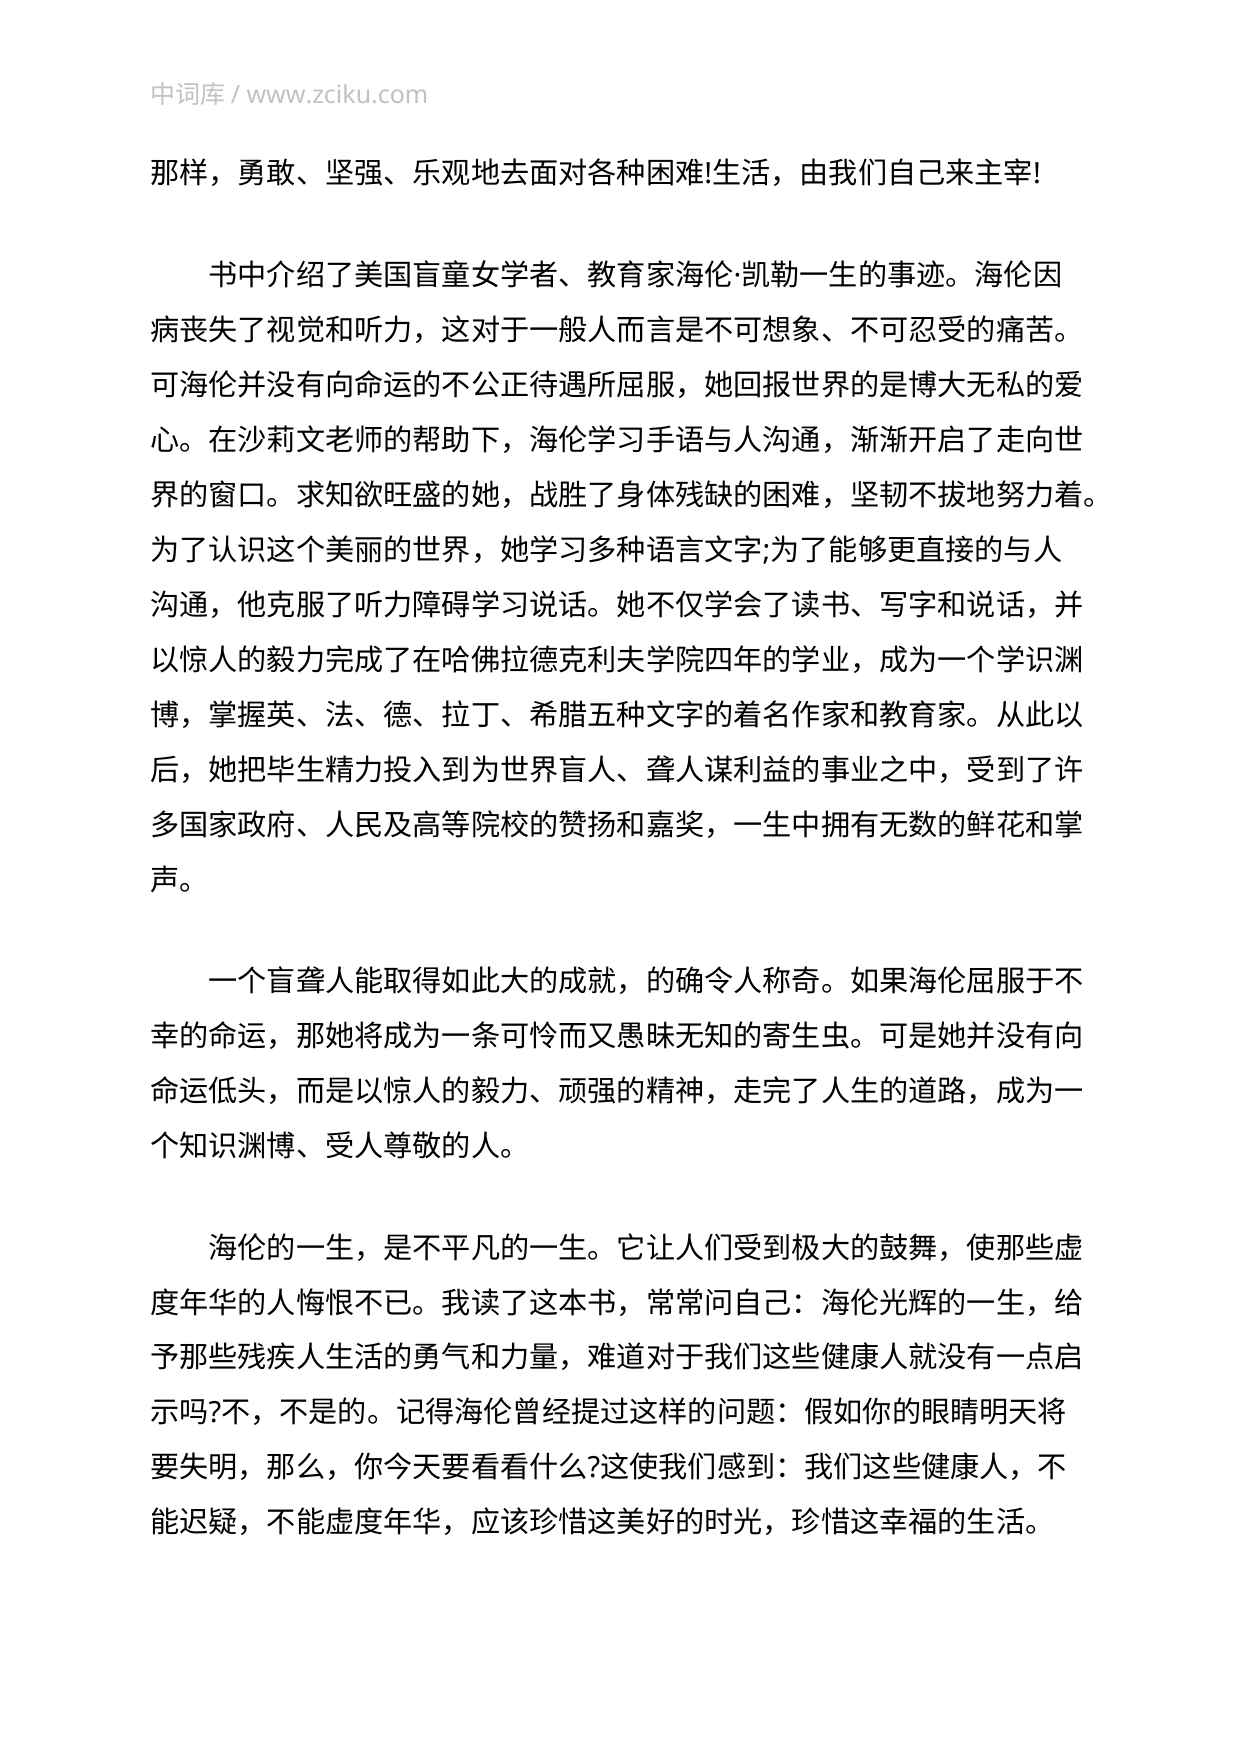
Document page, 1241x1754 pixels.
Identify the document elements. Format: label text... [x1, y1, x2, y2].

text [150, 150, 1090, 192]
text 书中介绍了美国盲童女学者、教育家海伦·凯勒一生的事迹。海伦因病丧失了视觉和听力，这对于一般人而言是不可想象、不可忍受的痛苦。可海伦并没有向命运的不公正待遇所屈服，她回报世界的是博大无私的爱心。在沙莉文老师的帮助下，海伦学习手语与人沟通，渐渐开启了走向世界的窗口。求知欲旺盛的她，战胜了身体残缺的困难，坚韧不拔地努力着。为了认识这个美丽的世界，她学习多种语言文字;为了能够更直接的与人沟通，他克服了听力障碍学习说话。她不仅学会了读书、写字和说话，并以惊人的毅力完成了在哈佛拉德克利夫学院四年的学业，成为一个学识渊博，掌握英、法、德、拉丁、希腊五种文字的着名作家和教育家。从此以后，她把毕生精力投入到为世界盲人、聋人谋利益的事业之中，受到了许多国家政府、人民及高等院校的赞扬和嘉奖，一生中拥有无数的鲜花和掌声。 [150, 252, 1090, 898]
text 海伦的一生，是不平凡的一生。它让人们受到极大的鼓舞，使那些虚度年华的人悔恨不已。我读了这本书，常常问自己：海伦光辉的一生，给予那些残疾人生活的勇气和力量，难道对于我们这些健康人就没有一点启示吗?不，不是的。记得海伦曾经提过这样的问题：假如你的眼睛明天将要失明，那么，你今天要看看什么?这使我们感到：我们这些健康人，不能迟疑，不能虚度年华，应该珍惜这美好的时光，珍惜这幸福的生活。 [150, 1224, 1090, 1541]
text 一个盲聋人能取得如此大的成就，的确令人称奇。如果海伦屈服于不幸的命运，那她将成为一条可怜而又愚昧无知的寄生虫。可是她并没有向命运低头，而是以惊人的毅力、顽强的精神，走完了人生的道路，成为一个知识渊博、受人尊敬的人。 [150, 958, 1090, 1165]
